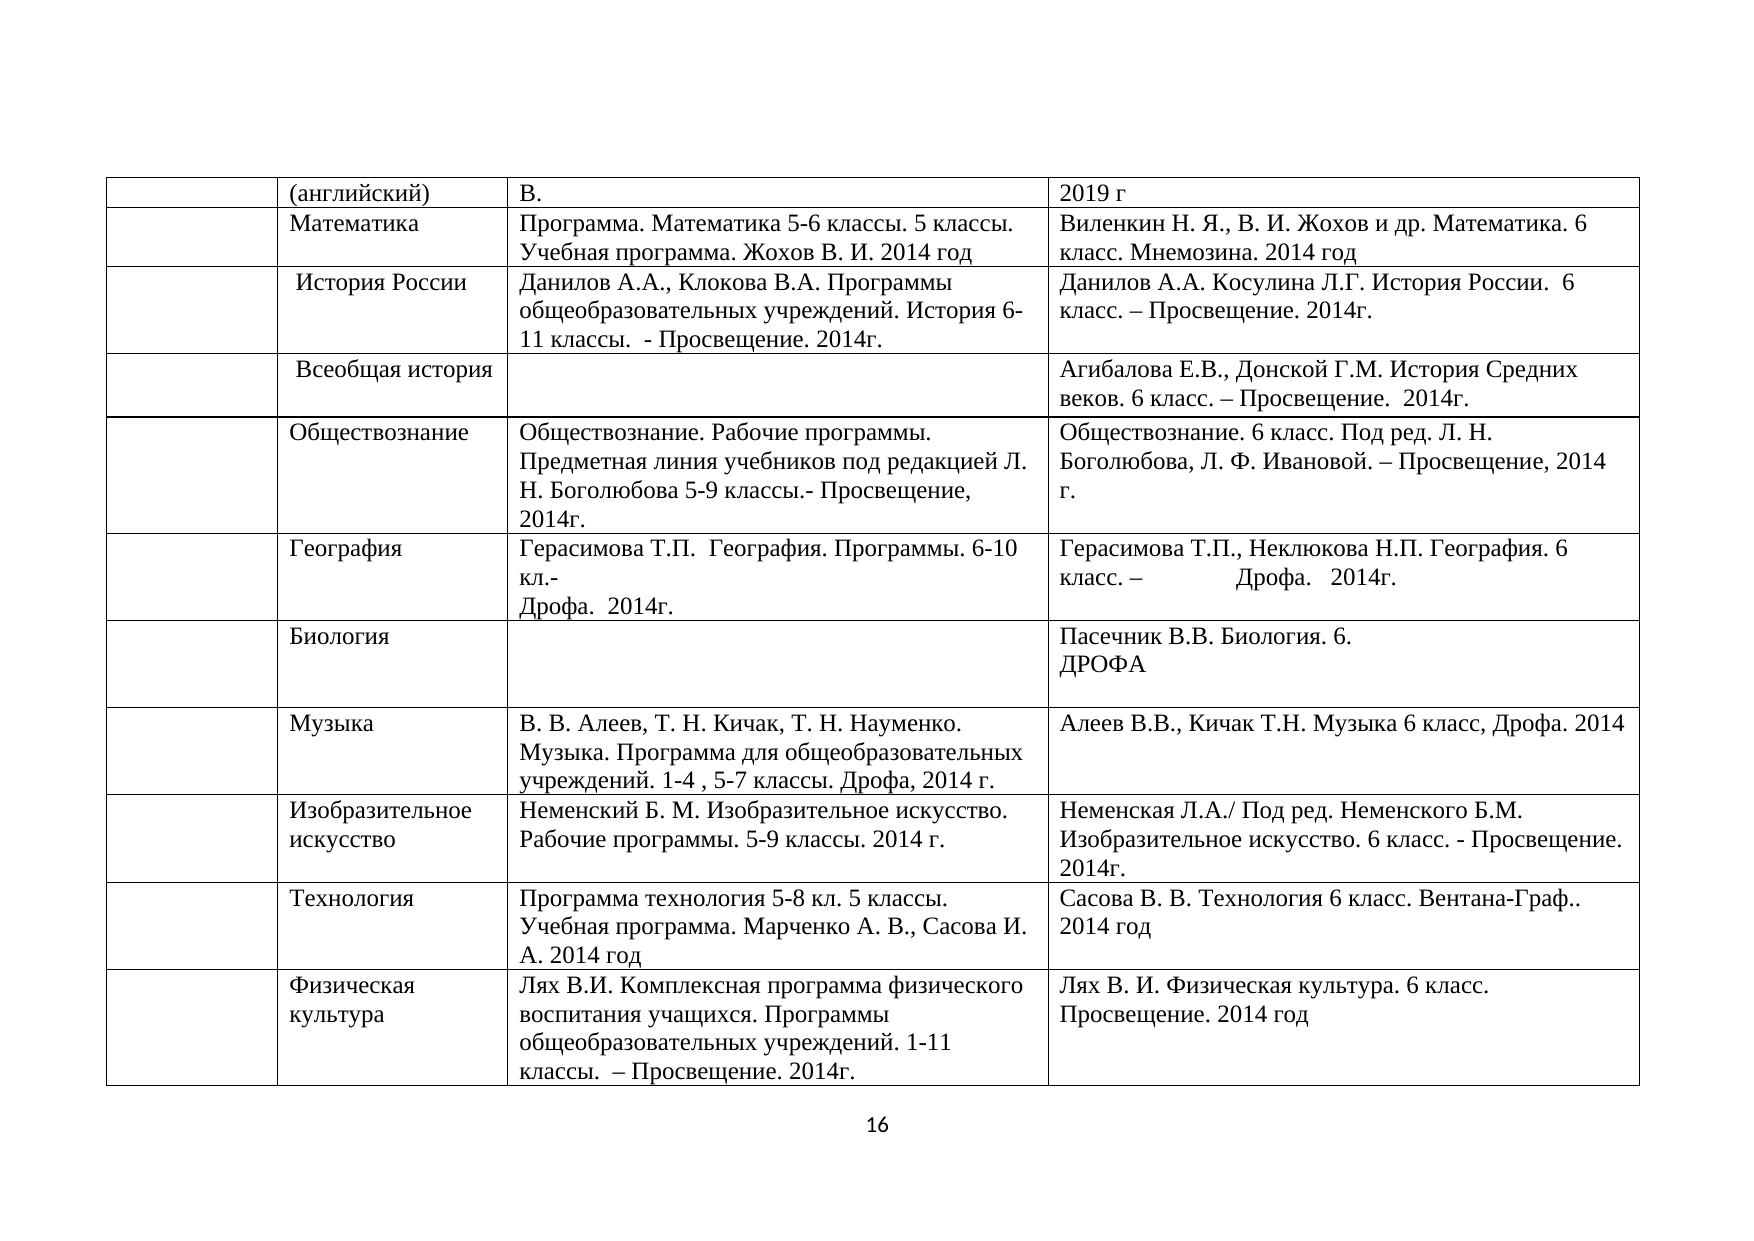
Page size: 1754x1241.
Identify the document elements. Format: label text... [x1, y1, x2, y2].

table_cell Обществознание [278, 418, 507, 532]
table_cell Неменская Л.А./ Под ред. Неменского Б.М. Изобразительное искусство. 6 класс. - Просвещение. 2014г. [1049, 795, 1639, 882]
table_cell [1049, 178, 1639, 207]
table_cell Герасимова Т.П., Неклюкова Н.П. География. 6 класс. – Дрофа. 2014г. [1049, 534, 1639, 620]
table_cell Биология [278, 621, 507, 707]
table_cell [107, 534, 277, 620]
table_cell Обществознание. 6 класс. Под ред. Л. Н. Боголюбова, Л. Ф. Ивановой. – Просвещение, 2014 г. [1049, 418, 1639, 532]
table_cell Лях В. И. Физическая культура. 6 класс. Просвещение. 2014 год [1049, 970, 1639, 1085]
table_cell География [278, 534, 507, 620]
table_cell [107, 208, 277, 266]
table_cell [107, 883, 277, 969]
table_cell Герасимова Т.П. География. Программы. 6-10 кл.- Дрофа. 2014г. [508, 534, 1048, 620]
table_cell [508, 178, 1048, 207]
table_cell Изобразительное искусство [278, 795, 507, 882]
table_cell Сасова В. В. Технология 6 класс. Вентана-Граф.. 2014 год [1049, 883, 1639, 969]
table_cell Физическая культура [278, 970, 507, 1085]
table_cell [107, 795, 277, 882]
table_cell [107, 708, 277, 794]
table_cell Всеобщая история [278, 354, 507, 416]
table_cell Программа. Математика 5-6 классы. 5 классы. Учебная программа. Жохов В. И. 2014 год [508, 208, 1048, 266]
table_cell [278, 178, 507, 207]
table_cell Обществознание. Рабочие программы. Предметная линия учебников под редакцией Л. Н. Боголюбова 5-9 классы.- Просвещение, 2014г. [508, 418, 1048, 532]
table_cell Алеев В.В., Кичак Т.Н. Музыка 6 класс, Дрофа. 2014 [1049, 708, 1639, 794]
table_cell [508, 354, 1048, 416]
table_cell [107, 267, 277, 353]
table_cell Данилов А.А. Косулина Л.Г. История России. 6 класс. – Просвещение. 2014г. [1049, 267, 1639, 353]
table_cell [107, 354, 277, 416]
table_cell [107, 418, 277, 532]
table_cell Агибалова Е.В., Донской Г.М. История Средних веков. 6 класс. – Просвещение. 2014г. [1049, 354, 1639, 416]
table_cell Виленкин Н. Я., В. И. Жохов и др. Математика. 6 класс. Мнемозина. 2014 год [1049, 208, 1639, 266]
table_cell Музыка [278, 708, 507, 794]
table_cell Неменский Б. М. Изобразительное искусство. Рабочие программы. 5-9 классы. 2014 г. [508, 795, 1048, 882]
table_cell [107, 178, 277, 207]
table_cell [107, 970, 277, 1085]
table_cell Лях В.И. Комплексная программа физического воспитания учащихся. Программы общеобразовательных учреждений. 1-11 классы. – Просвещение. 2014г. [508, 970, 1048, 1085]
table_cell [107, 621, 277, 707]
table_cell История России [278, 267, 507, 353]
table_cell Пасечник В.В. Биология. 6. ДРОФА [1049, 621, 1639, 707]
table_cell Математика [278, 208, 507, 266]
table_cell Программа технология 5-8 кл. 5 классы. Учебная программа. Марченко А. В., Сасова И. А. 2014 год [508, 883, 1048, 969]
table_cell Технология [278, 883, 507, 969]
table_cell В. В. Алеев, Т. Н. Кичак, Т. Н. Науменко. Музыка. Программа для общеобразовательных учреждений. 1-4 , 5-7 классы. Дрофа, 2014 г. [508, 708, 1048, 794]
table_cell [508, 621, 1048, 707]
table_cell Данилов А.А., Клокова В.А. Программы общеобразовательных учреждений. История 6-11 классы. - Просвещение. 2014г. [508, 267, 1048, 353]
